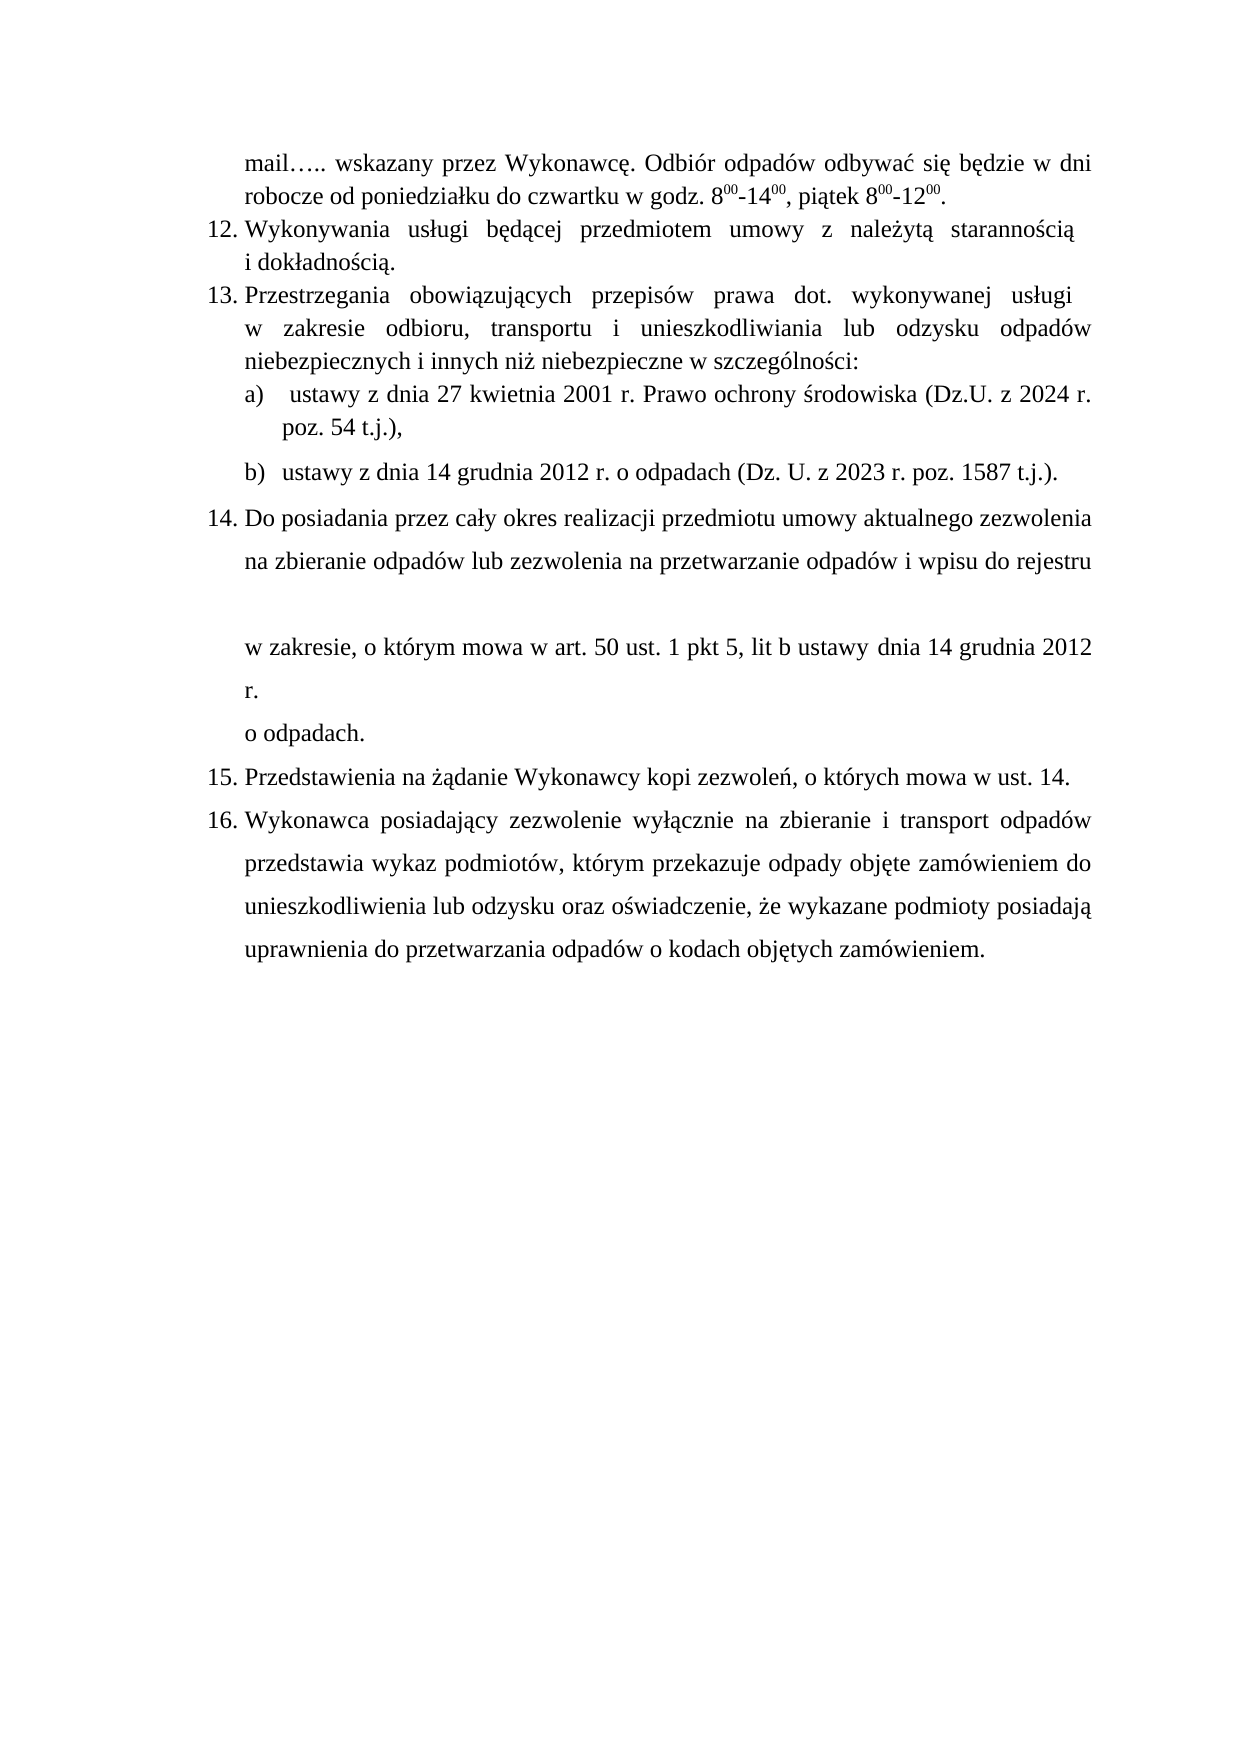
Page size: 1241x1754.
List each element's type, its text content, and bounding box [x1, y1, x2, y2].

list Wykonywania usługi będącej przedmiotem umowy z należytą starannością i dokładnością. [207, 214, 1092, 276]
list Przestrzegania obowiązujących przepisów prawa dot. wykonywanej usługi w zakresie odbioru, transportu i unieszkodliwiania lub odzysku odpadów niebezpiecznych i innych niż niebezpieczne w szczególności: [207, 280, 1092, 374]
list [207, 148, 1092, 209]
list ustawy z dnia 14 grudnia 2012 r. o odpadach (Dz. U. z 2023 r. poz. 1587 t.j.). [244, 457, 1092, 486]
list ustawy z dnia 27 kwietnia 2001 r. Prawo ochrony środowiska (Dz.U. z 2024 r. poz. 54 t.j.), [244, 379, 1092, 441]
list Wykonawca posiadający zezwolenie wyłącznie na zbieranie i transport odpadów przedstawia wykaz podmiotów, którym przekazuje odpady objęte zamówieniem do unieszkodliwienia lub odzysku oraz oświadczenie, że wykazane podmioty posiadają uprawnienia do przetwarzania odpadów o kodach objętych zamówieniem. [207, 805, 1092, 963]
list Przedstawienia na żądanie Wykonawcy kopi zezwoleń, o których mowa w ust. 14. [207, 762, 1092, 790]
list Do posiadania przez cały okres realizacji przedmiotu umowy aktualnego zezwolenia na zbieranie odpadów lub zezwolenia na przetwarzanie odpadów i wpisu do rejestru w zakresie, o którym mowa w art. 50 ust. 1 pkt 5, lit b ustawy dnia 14 grudnia 2012 r. o odpadach. [207, 503, 1092, 747]
